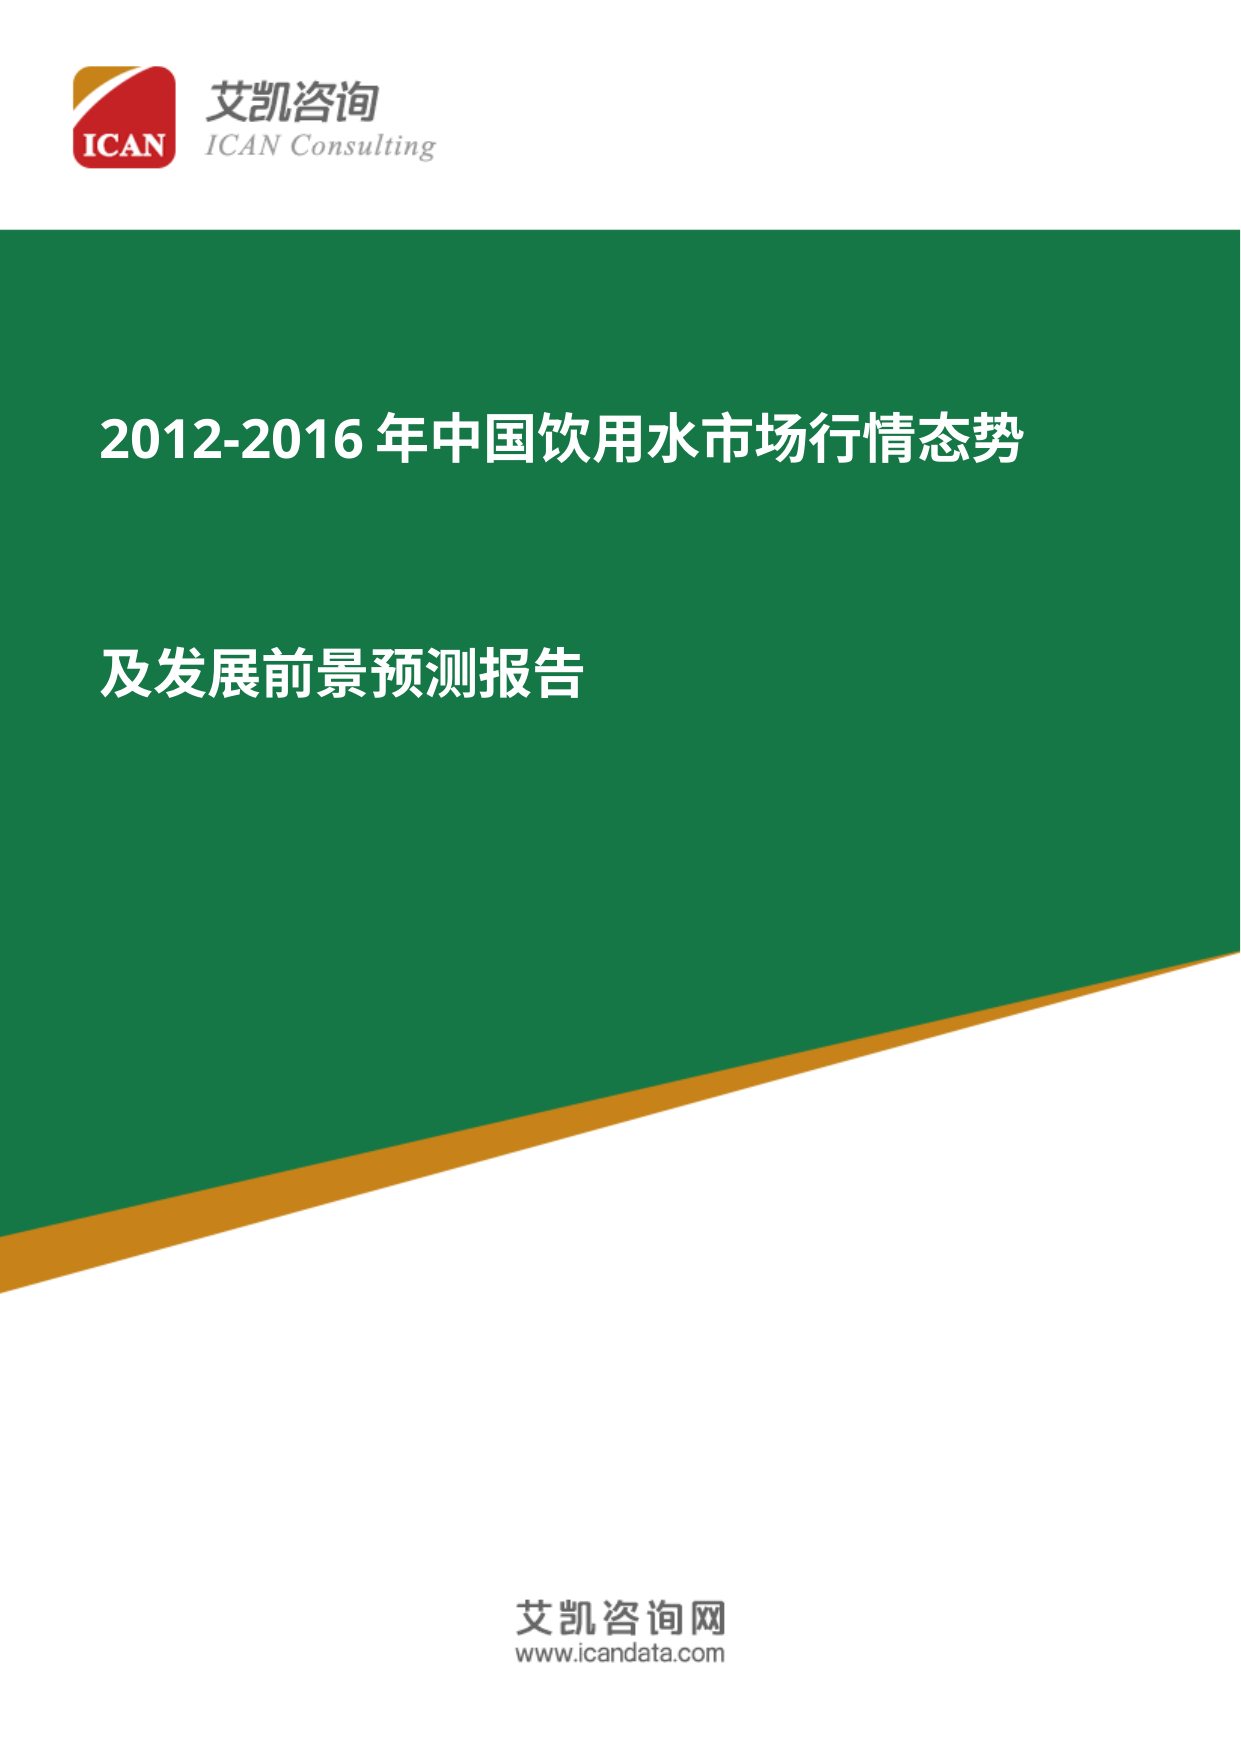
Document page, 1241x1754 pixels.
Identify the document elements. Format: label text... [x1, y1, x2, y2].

picture [0, 5, 1241, 1754]
subtitle 2012-2016年中国饮用水市场行情态势及发展前景预测报告 [99, 386, 1053, 718]
